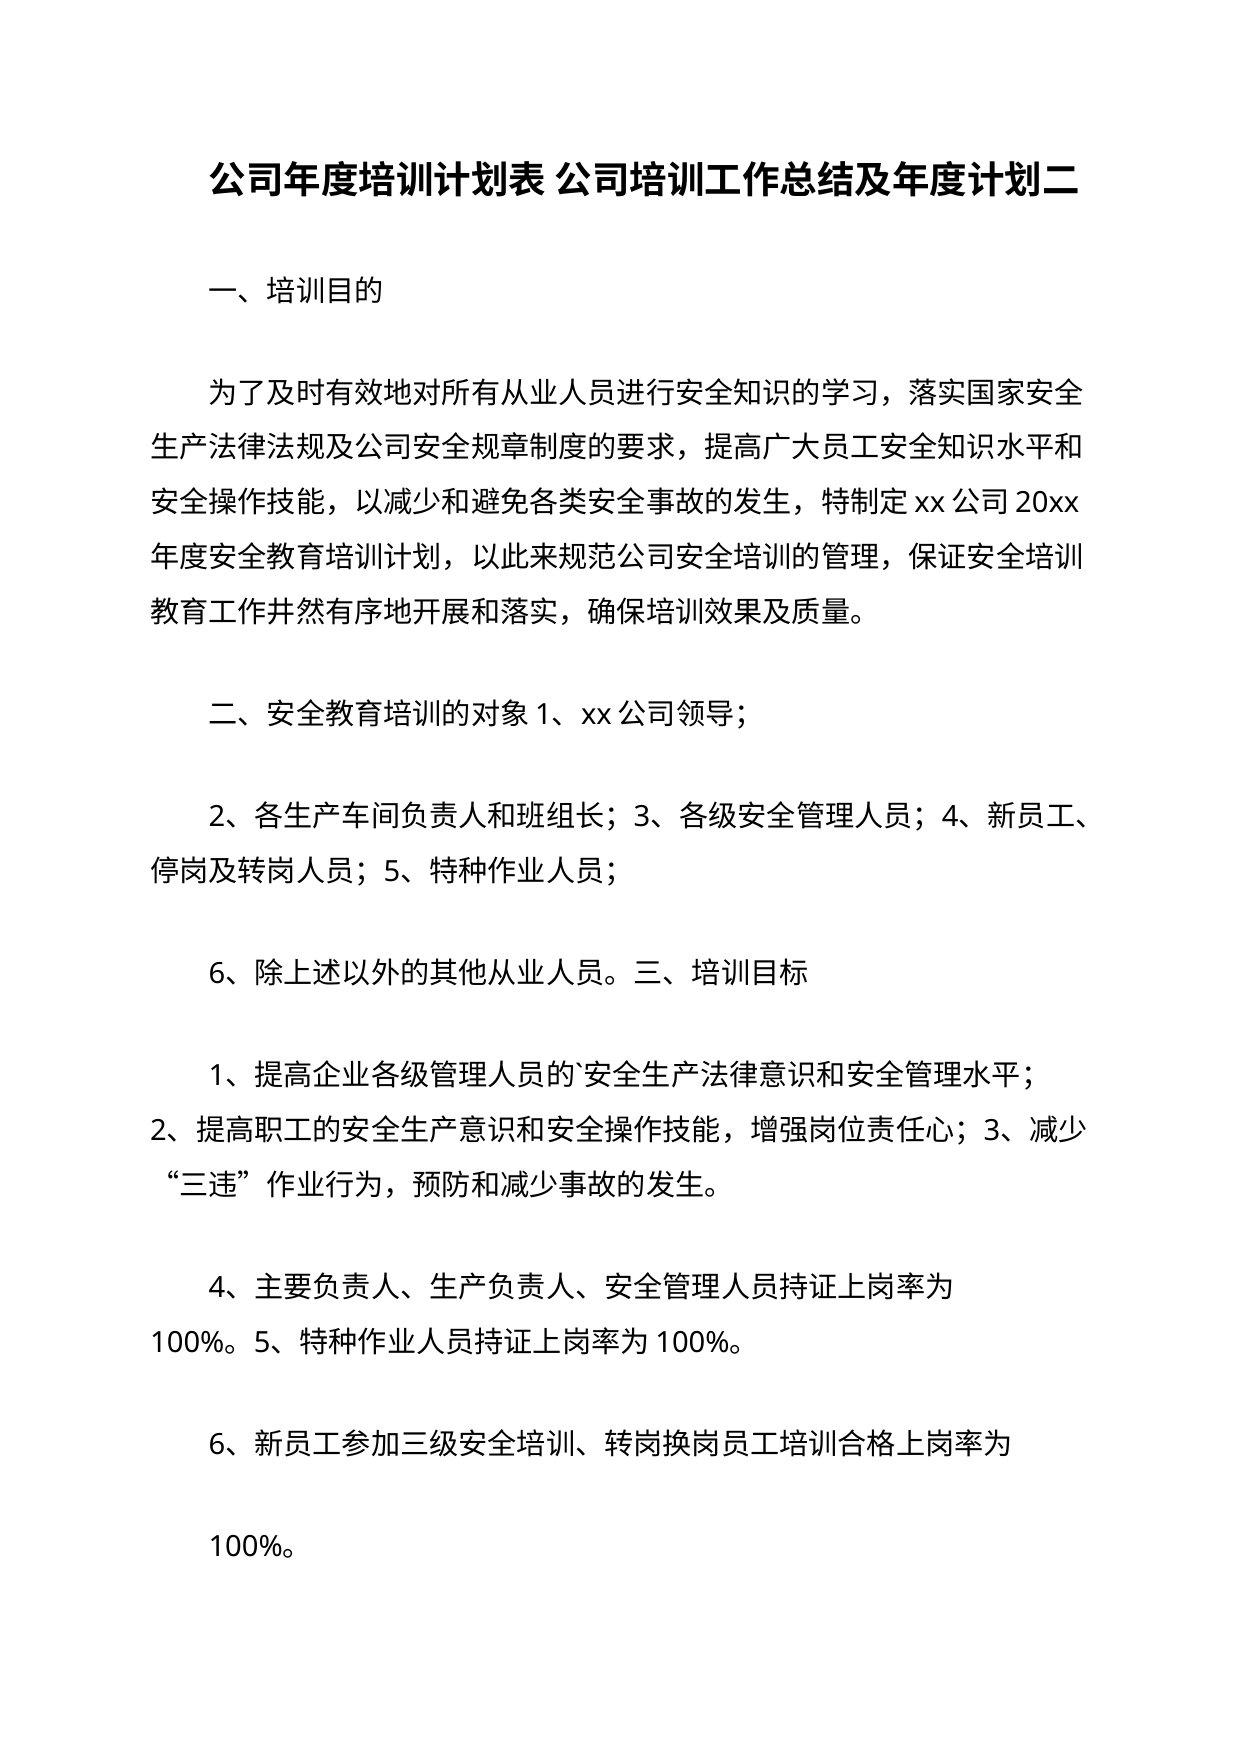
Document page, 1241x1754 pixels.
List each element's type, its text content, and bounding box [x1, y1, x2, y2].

text 4、主要负责人、生产负责人、安全管理人员持证上岗率为100%。5、特种作业人员持证上岗率为100%。 [150, 1263, 1090, 1361]
text 2、各生产车间负责人和班组长；3、各级安全管理人员；4、新员工、停岗及转岗人员；5、特种作业人员； [150, 793, 1090, 890]
text 6、新员工参加三级安全培训、转岗换岗员工培训合格上岗率为 [150, 1420, 1090, 1463]
text 100%。 [150, 1522, 1090, 1565]
text 公司年度培训计划表 公司培训工作总结及年度计划二 [150, 150, 1090, 204]
text 一、培训目的 [150, 267, 1090, 310]
text 二、安全教育培训的对象1、xx公司领导； [150, 691, 1090, 733]
text 1、提高企业各级管理人员的`安全生产法律意识和安全管理水平；2、提高职工的安全生产意识和安全操作技能，增强岗位责任心；3、减少“三违”作业行为，预防和减少事故的发生。 [150, 1052, 1090, 1204]
text 为了及时有效地对所有从业人员进行安全知识的学习，落实国家安全生产法律法规及公司安全规章制度的要求，提高广大员工安全知识水平和安全操作技能，以减少和避免各类安全事故的发生，特制定xx公司20xx年度安全教育培训计划，以此来规范公司安全培训的管理，保证安全培训教育工作井然有序地开展和落实，确保培训效果及质量。 [150, 369, 1090, 631]
text 6、除上述以外的其他从业人员。三、培训目标 [150, 949, 1090, 992]
